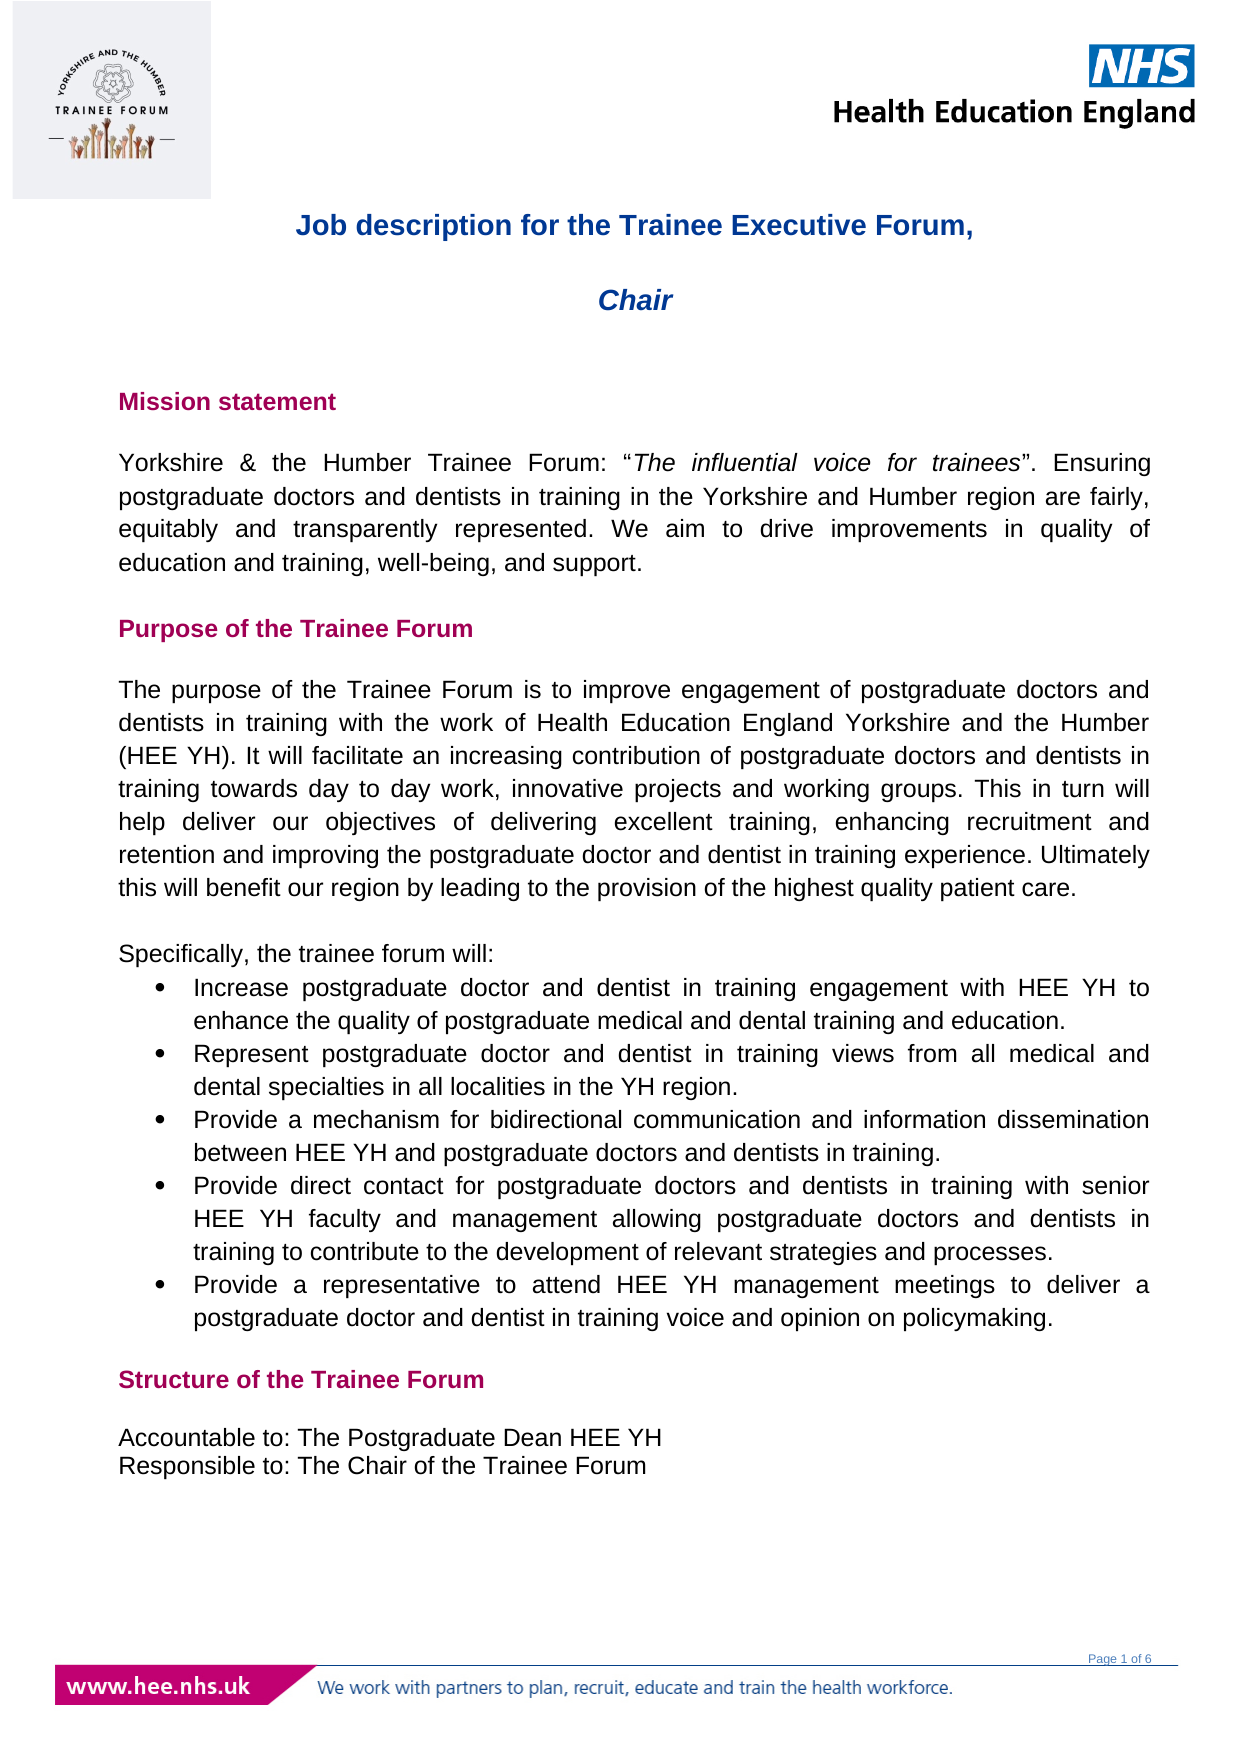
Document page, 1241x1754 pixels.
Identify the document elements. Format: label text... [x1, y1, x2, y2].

title Chair [118, 283, 1152, 316]
list Represent postgraduate doctor and dentist in training views from all medical and dental specialties in all localities in the YH region. [156, 1039, 1152, 1101]
text Accountable to: The Postgraduate Dean HEE YH [118, 1422, 1152, 1451]
picture [0, 1615, 1237, 1754]
list Increase postgraduate doctor and dentist in training engagement with HEE YH to enhance the quality of postgraduate medical and dental training and education. [156, 972, 1152, 1034]
text Mission statement [118, 387, 1152, 415]
text The purpose of the Trainee Forum is to improve engagement of postgraduate doctors and dentists in training with the work of Health Education England Yorkshire and the Humber (HEE YH). It will facilitate an increasing contribution of postgraduate doctors and dentists in training towards day to day work, innovative projects and working groups. This in turn will help deliver our objectives of delivering excellent training, enhancing recruitment and retention and improving the postgraduate doctor and dentist in training experience. Ultimately this will benefit our region by leading to the provision of the highest quality patient care. [118, 675, 1152, 902]
text Structure of the Trainee Forum [118, 1365, 1152, 1394]
list Provide a mechanism for bidirectional communication and information dissemination between HEE YH and postgraduate doctors and dentists in training. [156, 1105, 1152, 1167]
list Provide direct contact for postgraduate doctors and dentists in training with senior HEE YH faculty and management allowing postgraduate doctors and dentists in training to contribute to the development of relevant strategies and processes. [156, 1171, 1152, 1266]
list Provide a representative to attend HEE YH management meetings to deliver a postgraduate doctor and dentist in training voice and opinion on policymaking. [156, 1270, 1152, 1332]
text Specifically, the trainee forum will: [118, 939, 1152, 968]
picture [791, 1, 1237, 171]
text Responsible to: The Chair of the Trainee Forum [118, 1451, 1152, 1480]
text Yorkshire & the Humber Trainee Forum: “The influential voice for trainees”. Ensuring postgraduate doctors and dentists in training in the Yorkshire and Humber region are fairly, equitably and transparently represented. We aim to drive improvements in quality of education and training, well-being, and support. [118, 448, 1152, 576]
picture [12, 1, 211, 199]
text Purpose of the Trainee Forum [118, 613, 1152, 642]
title Job description for the Trainee Executive Forum, [118, 207, 1152, 241]
